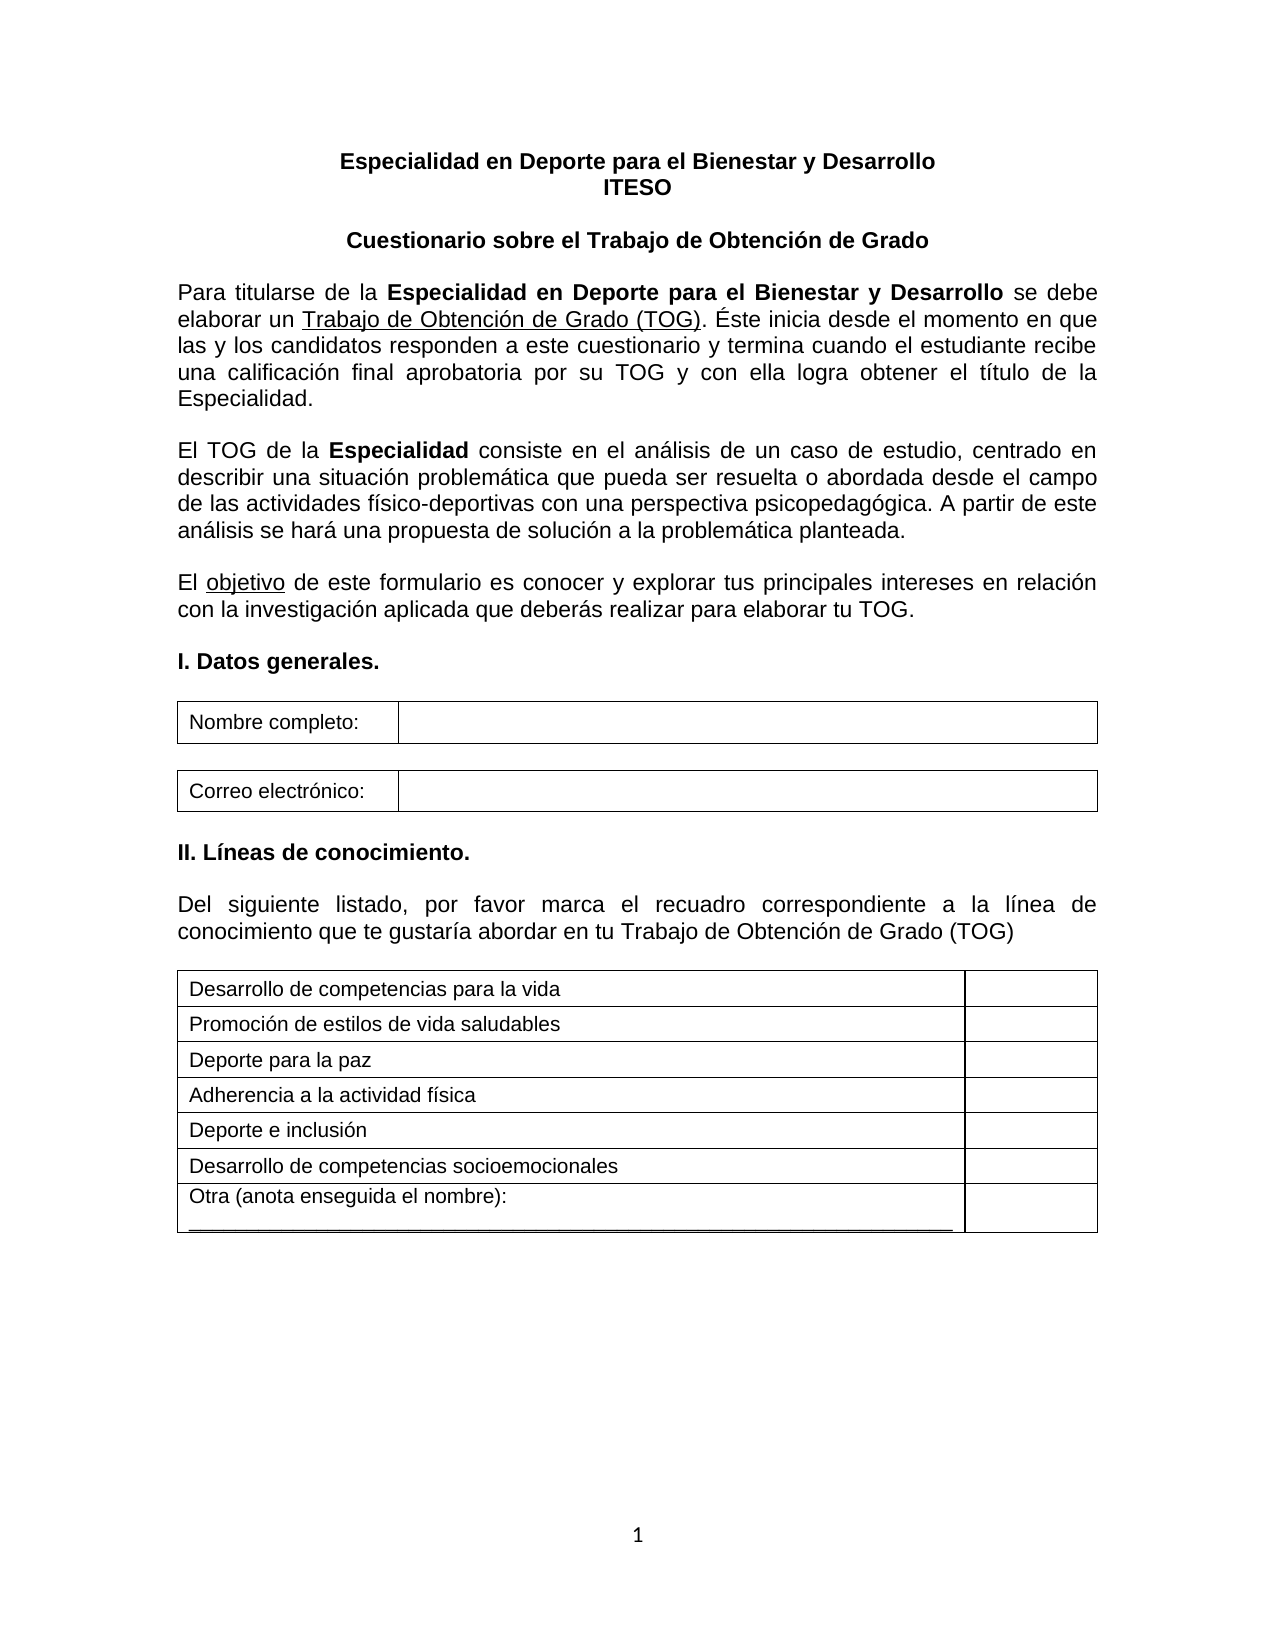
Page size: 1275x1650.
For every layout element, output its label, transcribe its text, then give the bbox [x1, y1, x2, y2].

table_cell Desarrollo de competencias socioemocionales [178, 1149, 964, 1183]
table_cell [966, 1042, 1097, 1077]
table_cell Adherencia a la actividad física [178, 1078, 964, 1112]
text El TOG de la Especialidad consiste en el análisis de un caso de estudio, centrado en describir una situación problemática que pueda ser resuelta o abordada desde el campo de las actividades físico-deportivas con una perspectiva psicopedagógica. A partir de este análisis se hará una propuesta de solución a la problemática planteada. [177, 437, 1098, 543]
text Para titularse de la Especialidad en Deporte para el Bienestar y Desarrollo se debe elaborar un Trabajo de Obtención de Grado (TOG). Éste inicia desde el momento en que las y los candidatos responden a este cuestionario y termina cuando el estudiante recibe una calificación final aprobatoria por su TOG y con ella logra obtener el título de la Especialidad. [177, 279, 1098, 411]
table_header Correo electrónico: [178, 771, 398, 811]
table_header [399, 702, 1097, 742]
table_cell Deporte para la paz [178, 1042, 964, 1077]
table_header [399, 771, 1097, 811]
table_header Desarrollo de competencias para la vida [178, 971, 964, 1006]
text El objetivo de este formulario es conocer y explorar tus principales intereses en relación con la investigación aplicada que deberás realizar para elaborar tu TOG. [177, 569, 1098, 622]
table_cell Deporte e inclusión [178, 1113, 964, 1147]
table_header [966, 971, 1097, 1006]
text II. Líneas de conocimiento. [177, 838, 1098, 865]
text I. Datos generales. [177, 648, 1098, 675]
table_cell Otra (anota enseguida el nombre): __________________________________________________________________ [178, 1184, 964, 1232]
table_cell Promoción de estilos de vida saludables [178, 1007, 964, 1041]
text Del siguiente listado, por favor marca el recuadro correspondiente a la línea de conocimiento que te gustaría abordar en tu Trabajo de Obtención de Grado (TOG) [177, 891, 1098, 944]
table_cell [966, 1184, 1097, 1232]
text Cuestionario sobre el Trabajo de Obtención de Grado [177, 227, 1098, 253]
text Especialidad en Deporte para el Bienestar y Desarrollo [177, 148, 1098, 174]
table_header Nombre completo: [178, 702, 398, 742]
text ITESO [177, 174, 1098, 200]
table_cell [966, 1149, 1097, 1183]
table_cell [966, 1113, 1097, 1147]
table_cell [966, 1078, 1097, 1112]
table_cell [966, 1007, 1097, 1041]
